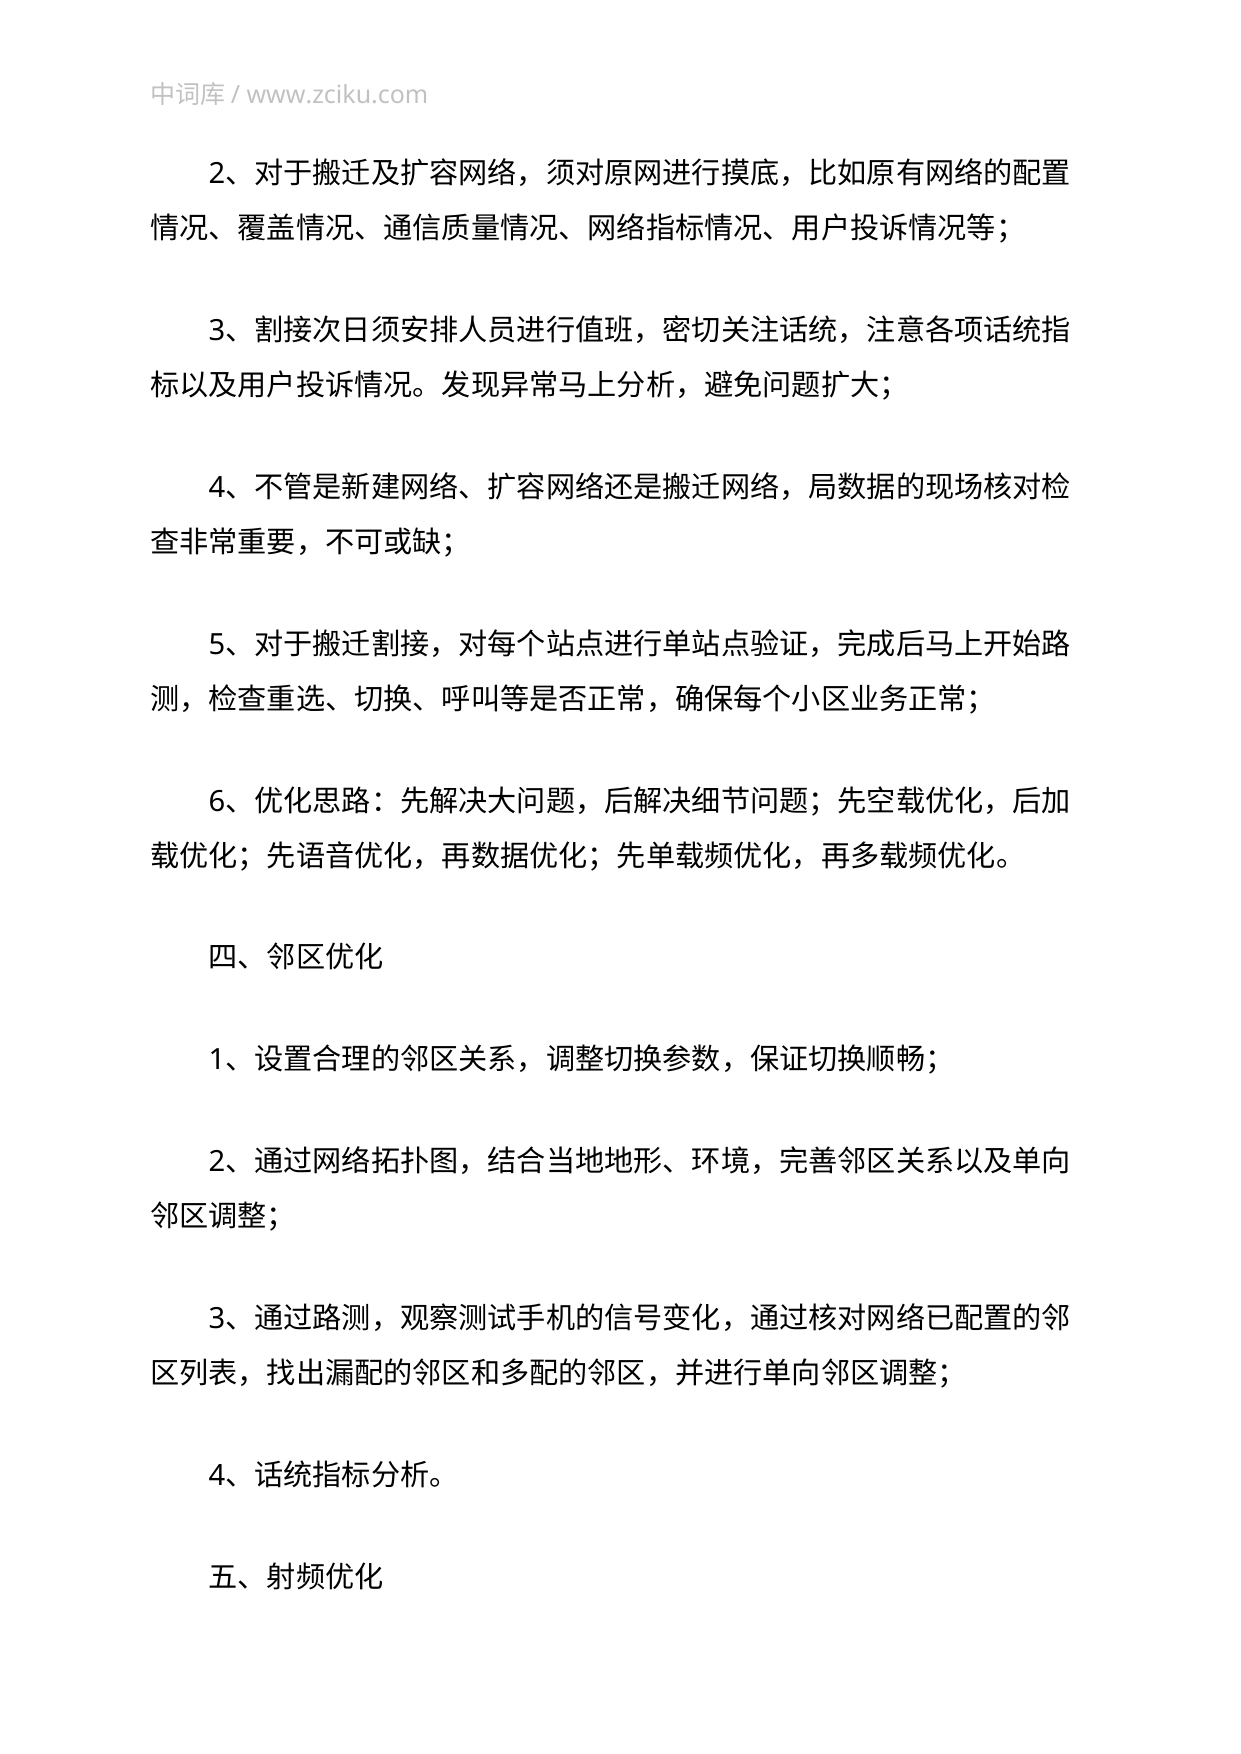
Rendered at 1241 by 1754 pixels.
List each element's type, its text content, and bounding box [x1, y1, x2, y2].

text 3、割接次日须安排人员进行值班，密切关注话统，注意各项话统指标以及用户投诉情况。发现异常马上分析，避免问题扩大； [150, 307, 1090, 404]
text 2、对于搬迁及扩容网络，须对原网进行摸底，比如原有网络的配置情况、覆盖情况、通信质量情况、网络指标情况、用户投诉情况等； [150, 150, 1090, 247]
text 四、邻区优化 [150, 934, 1090, 976]
text 3、通过路测，观察测试手机的信号变化，通过核对网络已配置的邻区列表，找出漏配的邻区和多配的邻区，并进行单向邻区调整； [150, 1294, 1090, 1392]
text 4、不管是新建网络、扩容网络还是搬迁网络，局数据的现场核对检查非常重要，不可或缺； [150, 463, 1090, 561]
text 1、设置合理的邻区关系，调整切换参数，保证切换顺畅； [150, 1036, 1090, 1078]
text 6、优化思路：先解决大问题，后解决细节问题；先空载优化，后加载优化；先语音优化，再数据优化；先单载频优化，再多载频优化。 [150, 777, 1090, 874]
text 2、通过网络拓扑图，结合当地地形、环境，完善邻区关系以及单向邻区调整； [150, 1138, 1090, 1235]
text 5、对于搬迁割接，对每个站点进行单站点验证，完成后马上开始路测，检查重选、切换、呼叫等是否正常，确保每个小区业务正常； [150, 620, 1090, 718]
text 4、话统指标分析。 [150, 1451, 1090, 1493]
text 五、射频优化 [150, 1553, 1090, 1595]
